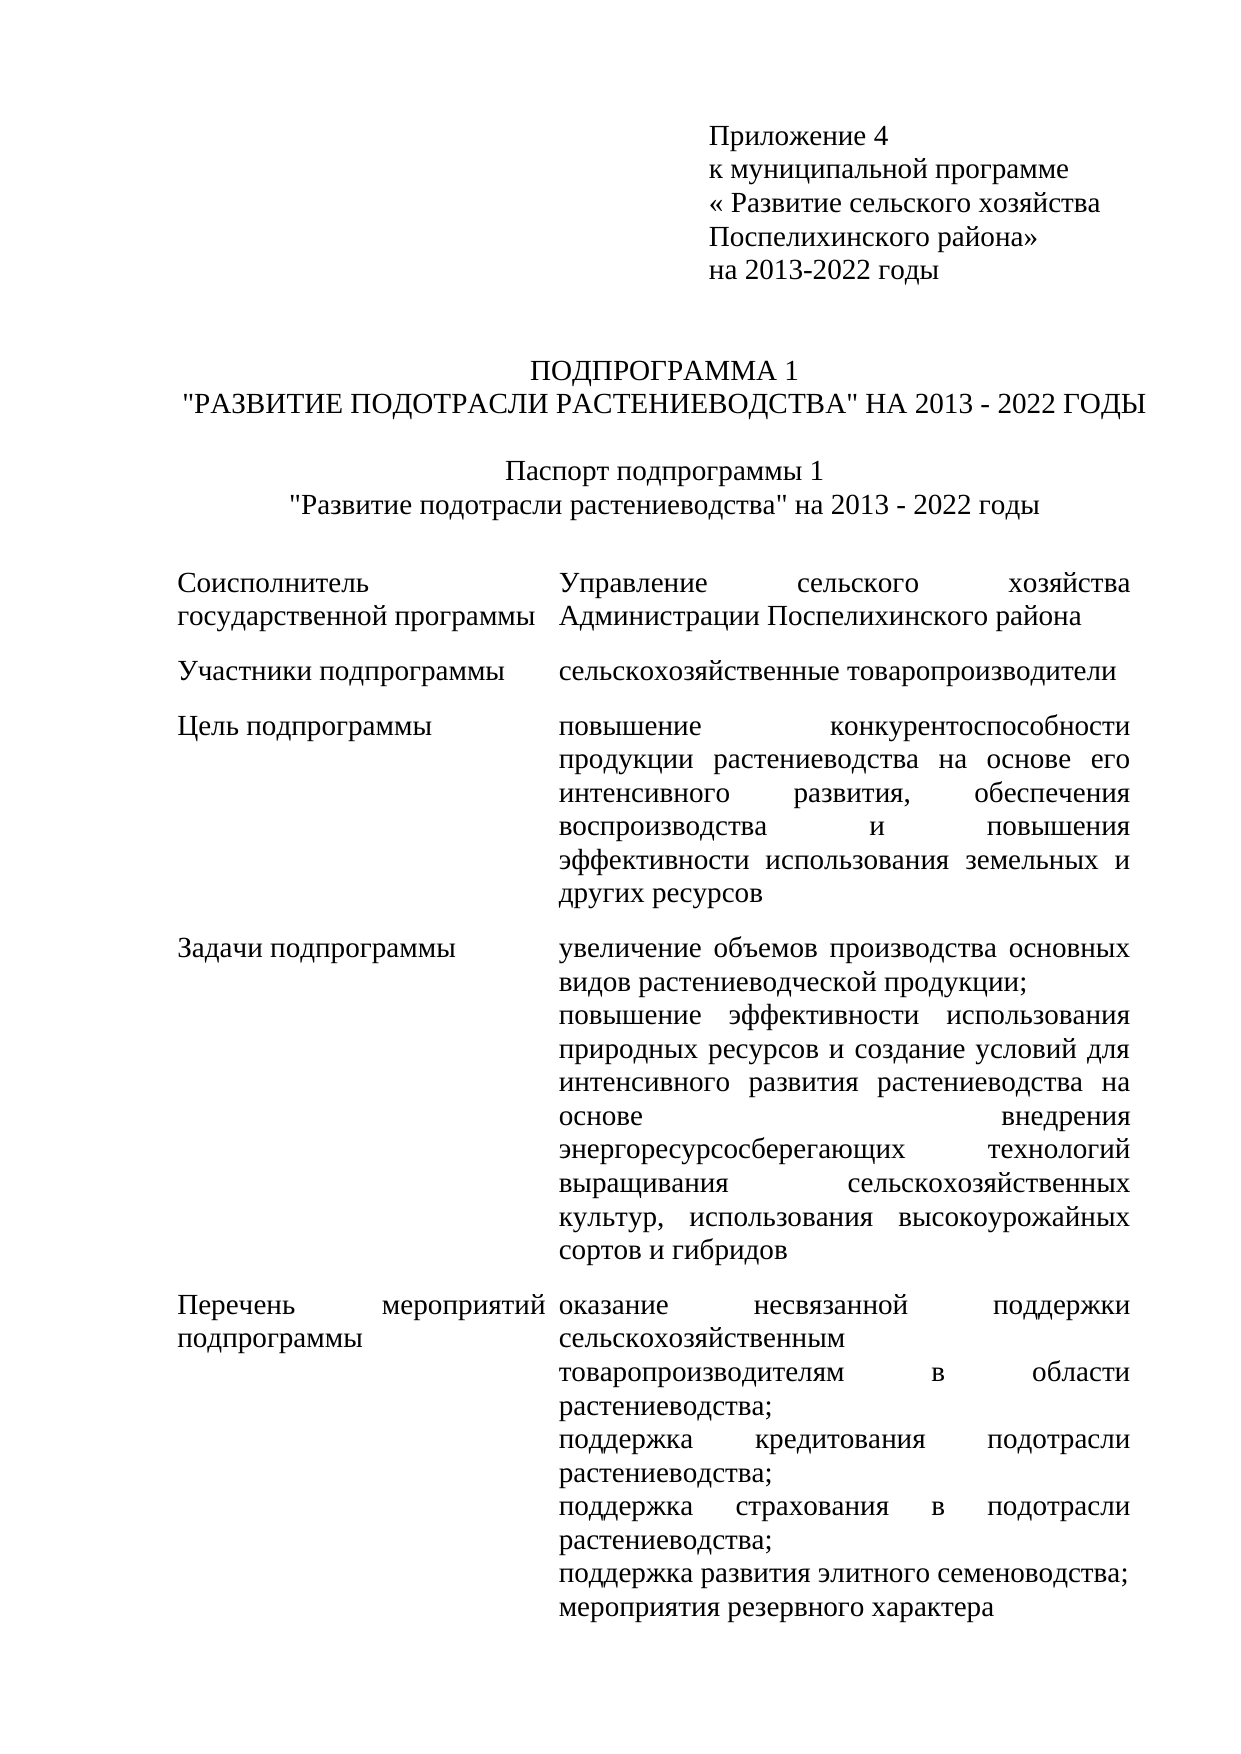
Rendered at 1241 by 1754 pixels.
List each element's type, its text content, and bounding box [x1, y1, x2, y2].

text к муниципальной программе [709, 152, 1152, 185]
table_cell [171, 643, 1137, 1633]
text "РАЗВИТИЕ ПОДОТРАСЛИ РАСТЕНИЕВОДСТВА" НА 2013 - 2022 ГОДЫ [177, 386, 1152, 420]
text "Развитие подотрасли растениеводства" на 2013 - 2022 годы [177, 487, 1152, 521]
text ПОДПРОГРАММА 1 [177, 353, 1152, 386]
text на 2013-2022 годы [709, 252, 1152, 286]
text Паспорт подпрограммы 1 [177, 453, 1152, 487]
text Приложение 4 [709, 118, 1152, 152]
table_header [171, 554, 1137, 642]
text « Развитие сельского хозяйства Поспелихинского района» [709, 185, 1152, 252]
